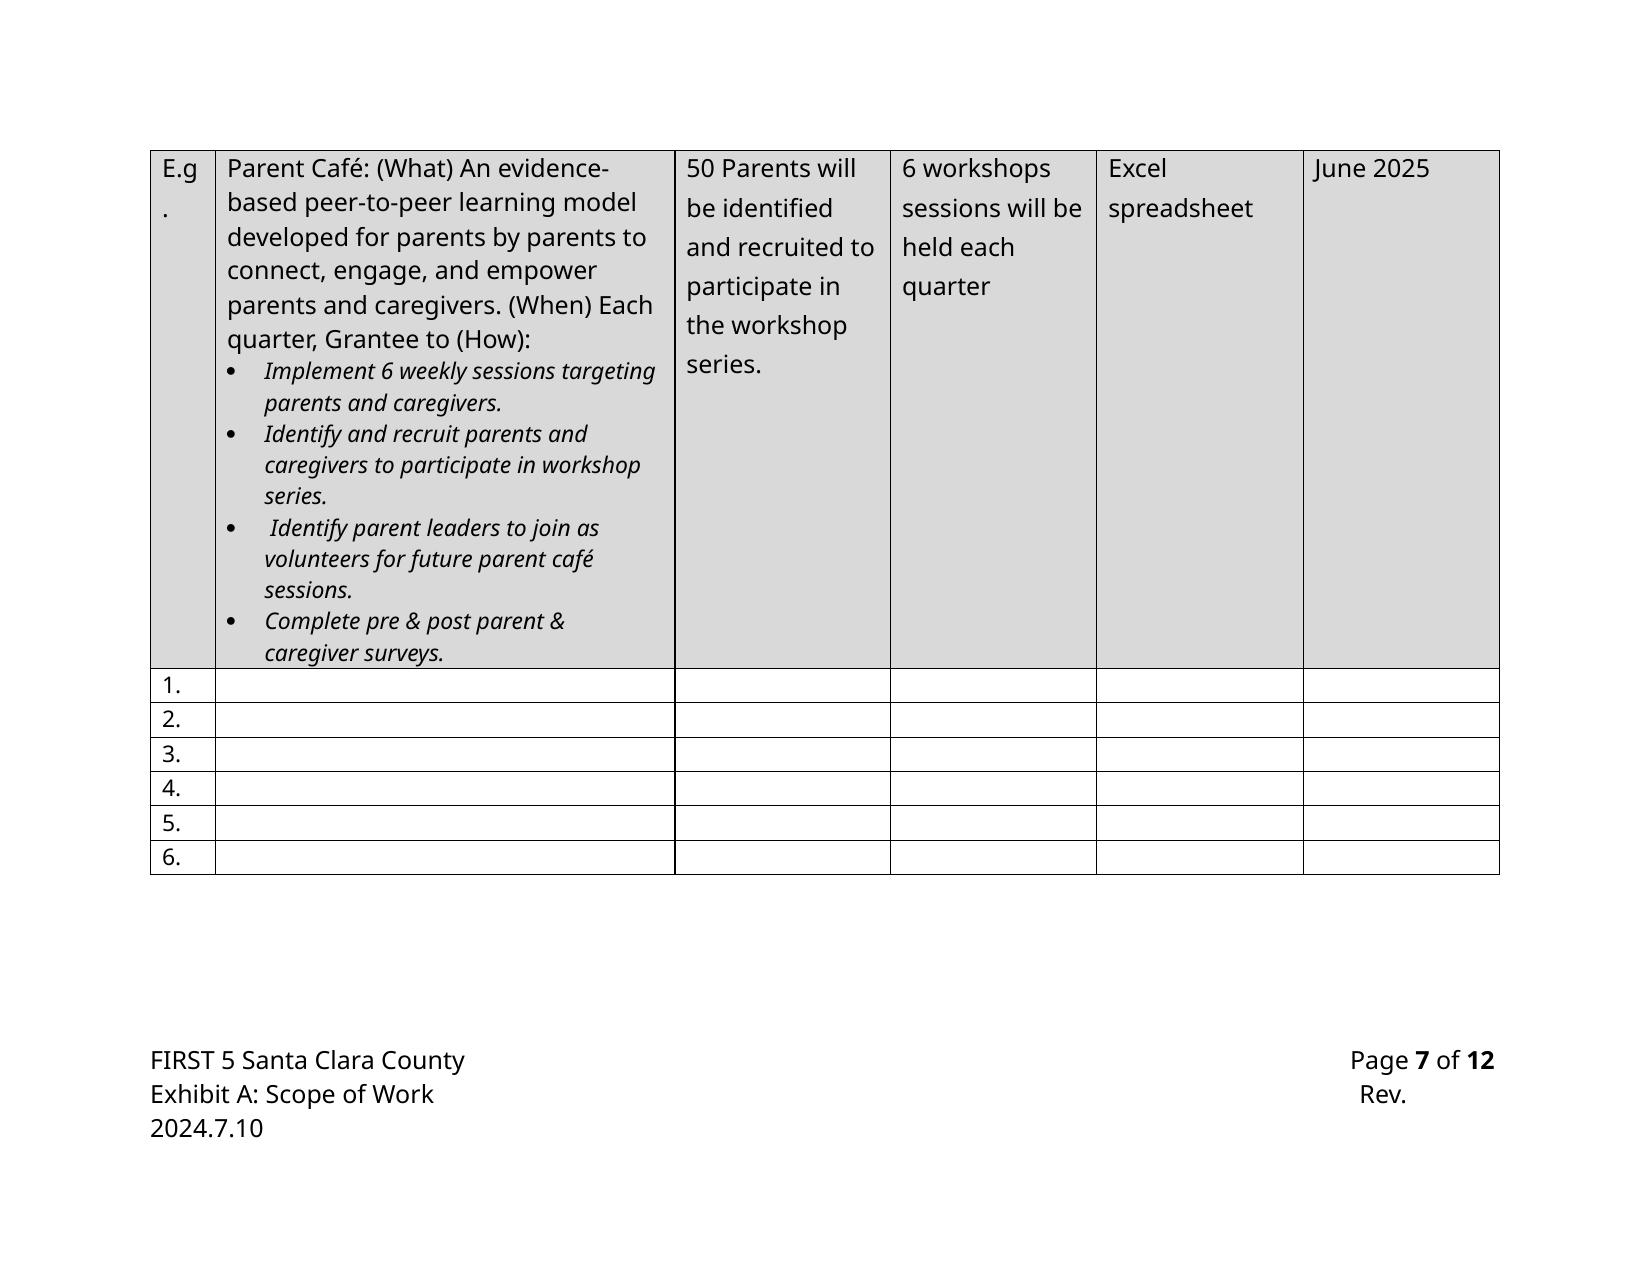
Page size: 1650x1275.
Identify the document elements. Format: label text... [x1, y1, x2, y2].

table_cell [676, 669, 890, 702]
table_cell [1304, 841, 1499, 874]
table_cell [1304, 151, 1499, 668]
table_cell [216, 738, 674, 771]
table_cell [1304, 703, 1499, 737]
table_cell [676, 703, 890, 737]
table_cell [1097, 669, 1303, 702]
table_cell [1097, 772, 1303, 805]
table_cell 3. [151, 738, 215, 771]
table_cell [216, 669, 674, 702]
table_cell 5. [151, 806, 215, 840]
table_cell 6. [151, 841, 215, 874]
table_cell 4. [151, 772, 215, 805]
table_cell [676, 738, 890, 771]
table_cell [891, 738, 1096, 771]
table_cell [891, 806, 1096, 840]
table_cell [1304, 738, 1499, 771]
table_cell [216, 772, 674, 805]
table_cell [1097, 806, 1303, 840]
table_cell [1097, 738, 1303, 771]
table_cell [216, 806, 674, 840]
table_cell [676, 151, 890, 668]
table_cell [891, 841, 1096, 874]
table_cell [1304, 772, 1499, 805]
table_cell [216, 151, 674, 668]
table_cell 1. [151, 669, 215, 702]
table_cell [151, 151, 215, 668]
table_cell [1304, 806, 1499, 840]
table_cell [216, 841, 674, 874]
table_cell 2. [151, 703, 215, 737]
table_cell [1304, 669, 1499, 702]
table_cell [676, 841, 890, 874]
table_cell [216, 703, 674, 737]
table_cell [1097, 151, 1303, 668]
table_cell [891, 151, 1096, 668]
table_cell [891, 703, 1096, 737]
table_cell [676, 772, 890, 805]
table_cell [1097, 703, 1303, 737]
table_cell [1097, 841, 1303, 874]
table_cell [891, 669, 1096, 702]
table_cell [891, 772, 1096, 805]
table_cell [676, 806, 890, 840]
